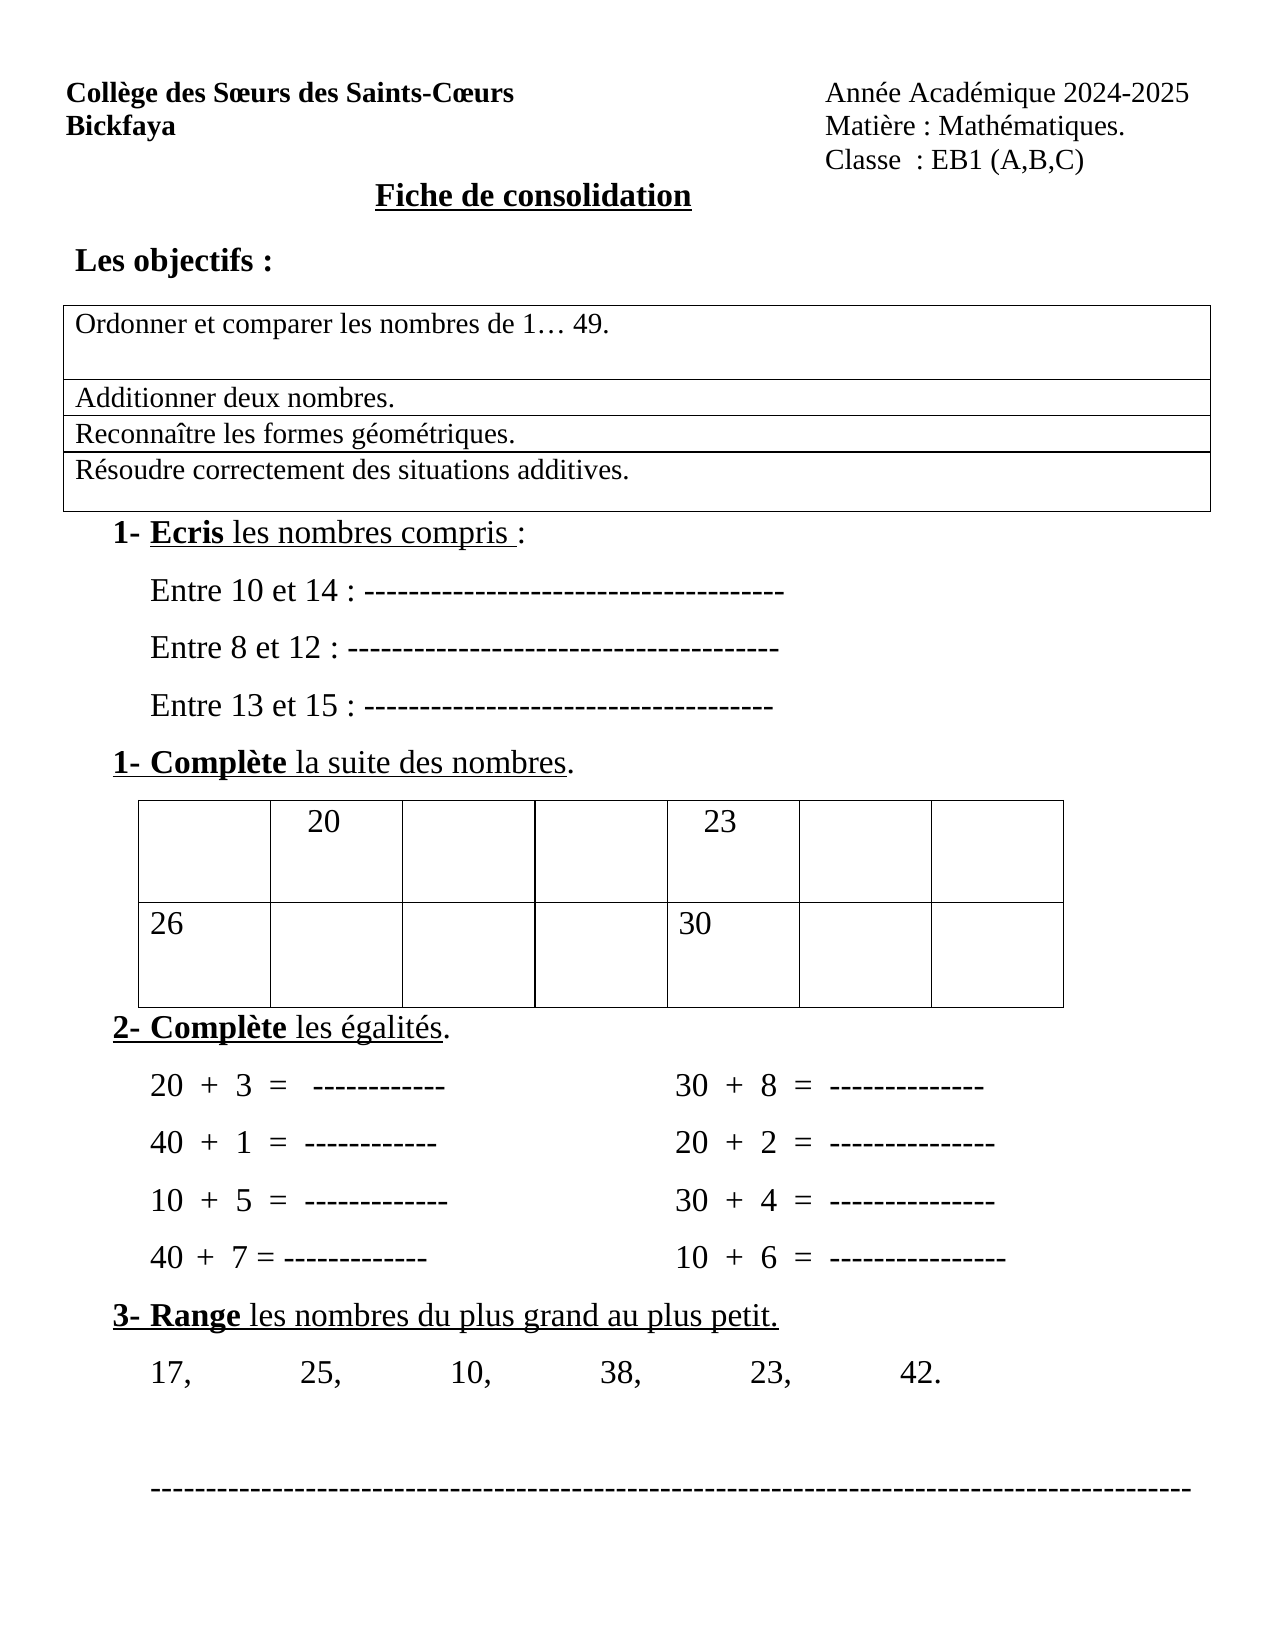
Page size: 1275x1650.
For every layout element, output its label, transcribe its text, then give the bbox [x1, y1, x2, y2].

text Fiche de consolidation [75, 176, 1200, 214]
table_cell [403, 903, 534, 1007]
text Entre 10 et 14 : -------------------------------------- [150, 570, 1200, 608]
list 10 + 5 = ------------- 30 + 4 = --------------- [150, 1180, 1200, 1218]
text ---------------------------------------------------------------------------------------------- [75, 1468, 1200, 1506]
list 40 + 1 = ------------ 20 + 2 = --------------- [150, 1123, 1200, 1161]
list + 7 = ------------- 10 + 6 = ---------------- [150, 1238, 1200, 1276]
text Entre 13 et 15 : ------------------------------------- [150, 685, 1200, 723]
list Complète les égalités. [112, 1008, 1200, 1046]
table_cell [932, 903, 1063, 1007]
text Les objectifs : [75, 241, 1200, 279]
text Bickfaya Matière : Mathématiques. [66, 108, 1200, 142]
table_cell 26 [139, 903, 270, 1007]
table_cell Reconnaître les formes géométriques. [64, 416, 1210, 451]
list Ecris les nombres compris : [112, 512, 1200, 551]
table_cell Résoudre correctement des situations additives. [64, 453, 1210, 511]
list Complète la suite des nombres. [112, 742, 1200, 781]
text Collège des Sœurs des Saints-Cœurs Année Académique 2024-2025 [66, 75, 1200, 108]
table_header [536, 801, 667, 902]
text Classe : EB1 (A,B,C) [0, 142, 1200, 176]
list Range les nombres du plus grand au plus petit. [112, 1295, 1200, 1333]
table_header 20 [271, 801, 402, 902]
table_header [932, 801, 1063, 902]
table_header Ordonner et comparer les nombres de 1… 49. [64, 306, 1210, 379]
table_cell [800, 903, 931, 1007]
table_cell Additionner deux nombres. [64, 380, 1210, 415]
list 20 + 3 = ------------ 30 + 8 = -------------- [150, 1065, 1200, 1103]
table_cell [271, 903, 402, 1007]
table_header 23 [668, 801, 799, 902]
text 17, 25, 10, 38, 23, 42. [75, 1353, 1200, 1391]
table_header [139, 801, 270, 902]
table_header [403, 801, 534, 902]
table_cell 30 [668, 903, 799, 1007]
table_header [800, 801, 931, 902]
table_cell [536, 903, 667, 1007]
text Entre 8 et 12 : --------------------------------------- [150, 627, 1200, 666]
